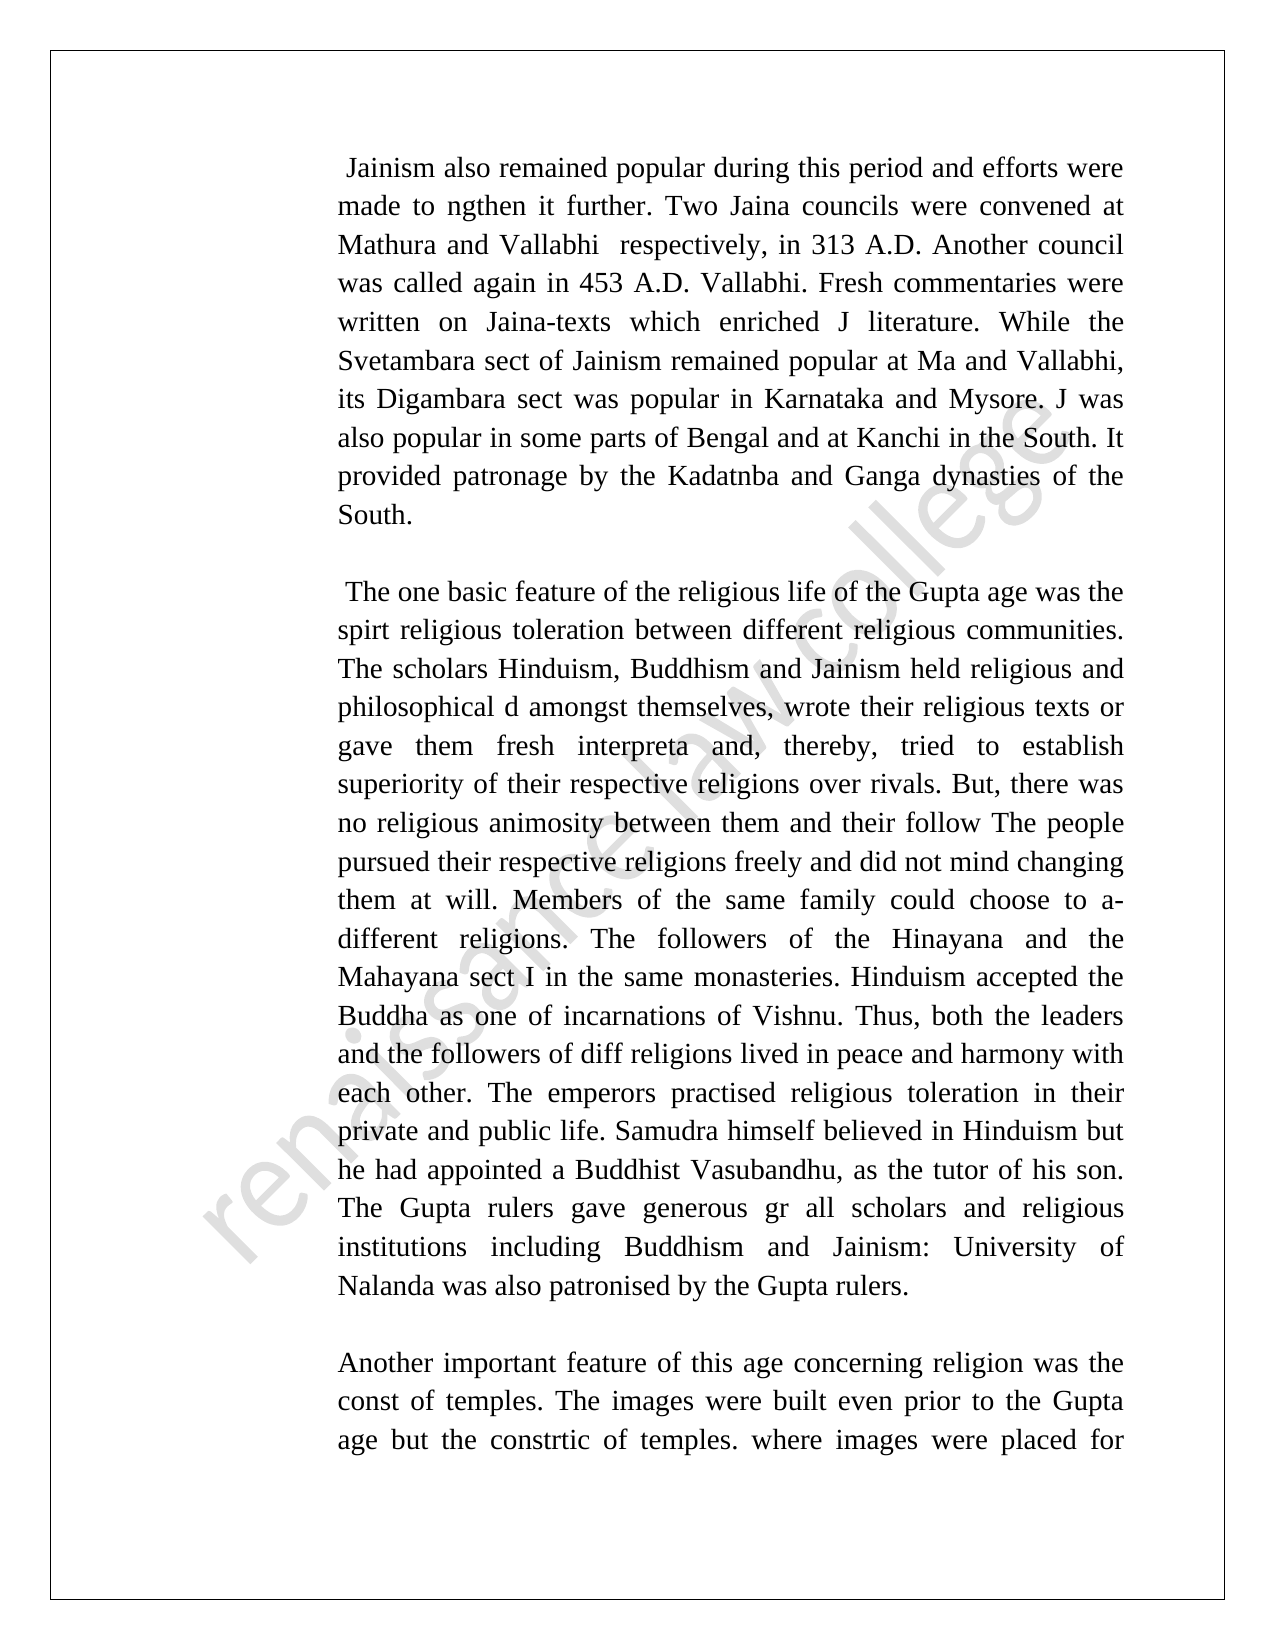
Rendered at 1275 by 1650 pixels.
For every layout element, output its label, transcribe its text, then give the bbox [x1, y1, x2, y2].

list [337, 1345, 1125, 1455]
list The one basic feature of the religious life of the Gupta age was the spirt religious toleration between different religious communities. The scholars Hinduism, Buddhism and Jainism held religious and philosophical d amongst themselves, wrote their religious texts or gave them fresh interpreta and, thereby, tried to establish superiority of their respective religions over rivals. But, there was no religious animosity between them and their follow The people pursued their respective religions freely and did not mind changing them at will. Members of the same family could choose to a-different religions. The followers of the Hinayana and the Mahayana sect I in the same monasteries. Hinduism accepted the Buddha as one of incarnations of Vishnu. Thus, both the leaders and the followers of diff religions lived in peace and harmony with each other. The emperors practised religious toleration in their private and public life. Samudra himself believed in Hinduism but he had appointed a Buddhist Vasubandhu, as the tutor of his son. The Gupta rulers gave generous gr all scholars and religious institutions including Buddhism and Jainism: University of Nalanda was also patronised by the Gupta rulers. [337, 574, 1125, 1301]
list Jainism also remained popular during this period and efforts were made to ngthen it further. Two Jaina councils were convened at Mathura and Vallabhi respectively, in 313 A.D. Another council was called again in 453 A.D. Vallabhi. Fresh commentaries were written on Jaina-texts which enriched J literature. While the Svetambara sect of Jainism remained popular at Ma and Vallabhi, its Digambara sect was popular in Karnataka and Mysore. J was also popular in some parts of Bengal and at Kanchi in the South. It provided patronage by the Kadatnba and Ganga dynasties of the South. [337, 150, 1125, 530]
